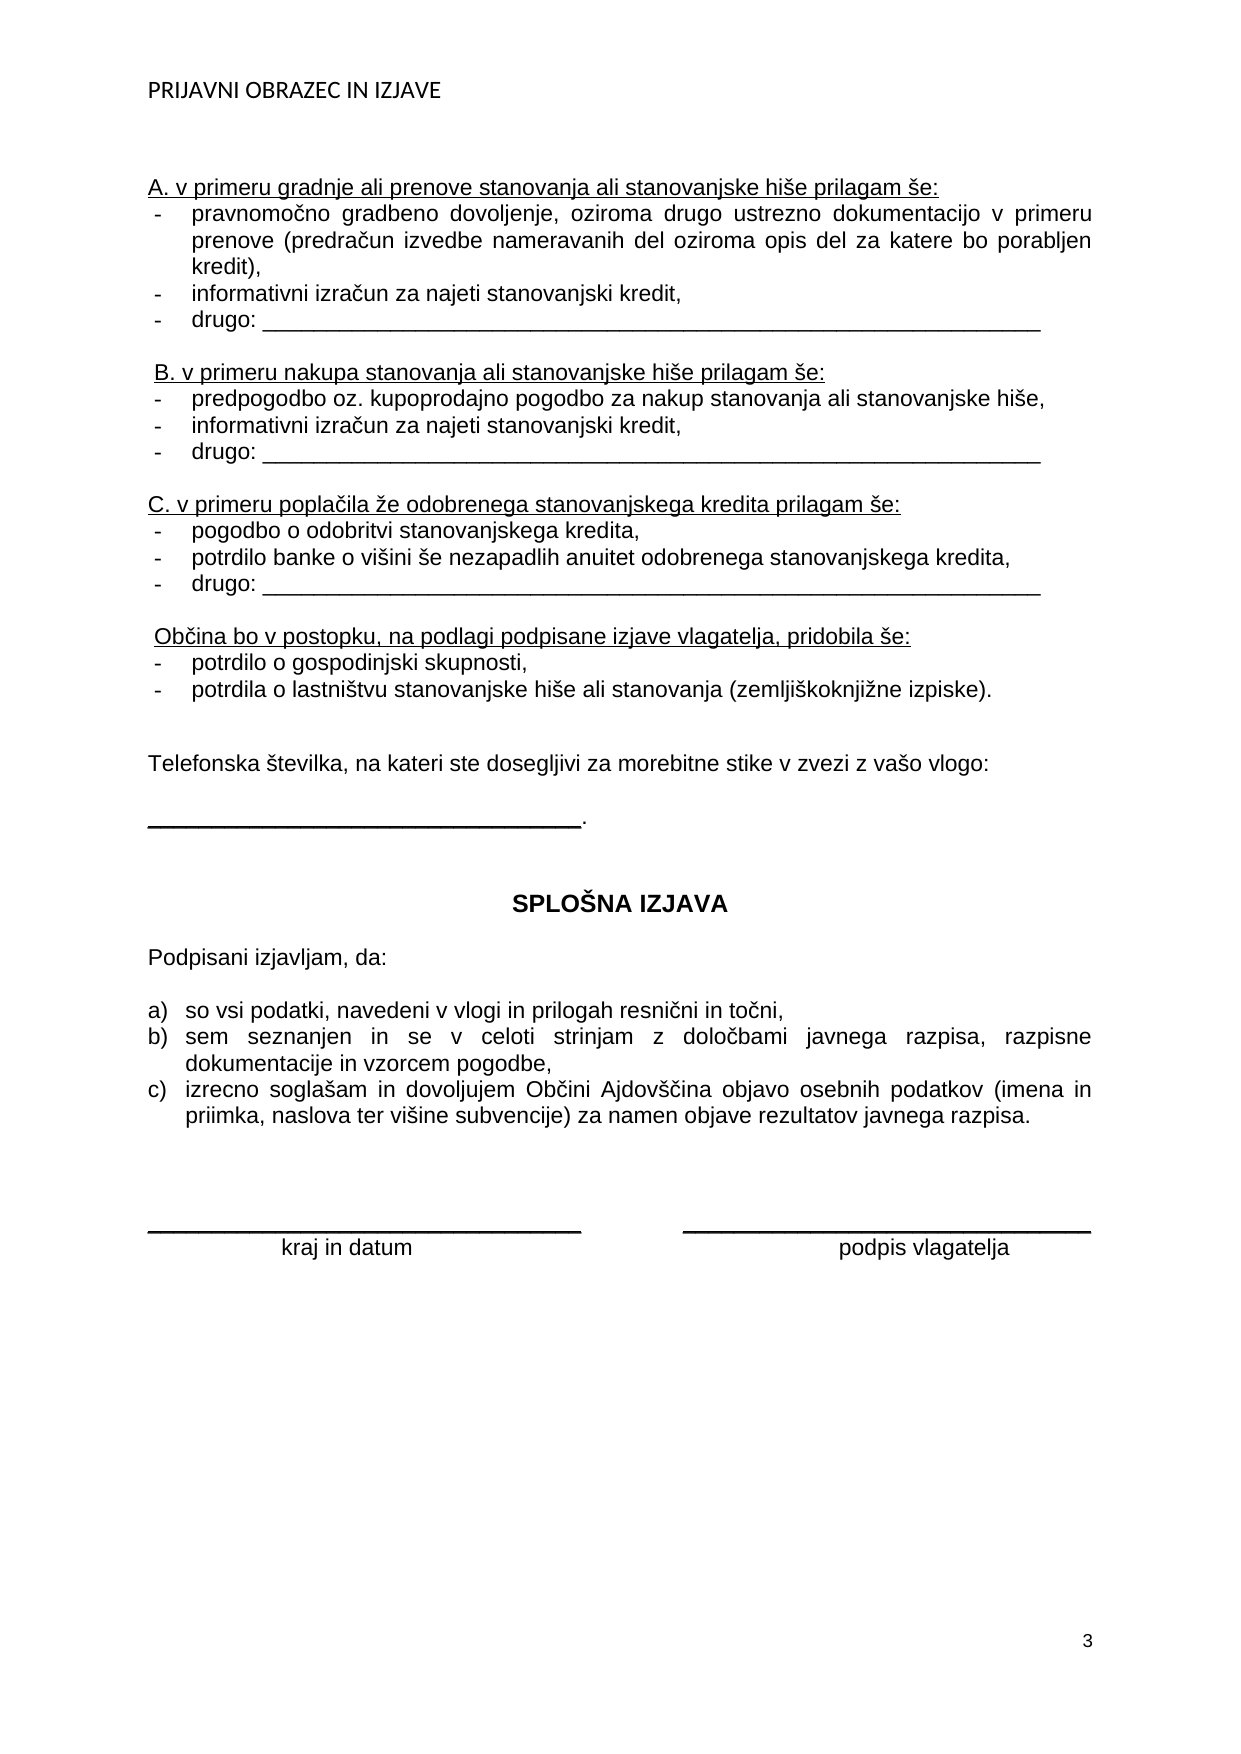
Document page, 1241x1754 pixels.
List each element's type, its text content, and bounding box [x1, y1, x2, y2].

list potrdila o lastništvu stanovanjske hiše ali stanovanja (zemljiškoknjižne izpiske). [154, 676, 1092, 702]
text A. v primeru gradnje ali prenove stanovanja ali stanovanjske hiše prilagam še: [148, 174, 1092, 200]
text SPLOŠNA IZJAVA [148, 889, 1092, 918]
list predpogodbo oz. kupoprodajno pogodbo za nakup stanovanja ali stanovanjske hiše, [154, 385, 1092, 412]
list drugo: _____________________________________________________________ [154, 306, 1092, 332]
text __________________________________. [148, 803, 1092, 829]
text Podpisani izjavljam, da: [148, 944, 1092, 971]
text __________________________________ ________________________________ [148, 1208, 1092, 1234]
list potrdilo banke o višini še nezapadlih anuitet odobrenega stanovanjskega kredita, [154, 544, 1092, 570]
text B. v primeru nakupa stanovanja ali stanovanjske hiše prilagam še: [154, 359, 1092, 385]
text Občina bo v postopku, na podlagi podpisane izjave vlagatelja, pridobila še: [154, 623, 1092, 649]
list informativni izračun za najeti stanovanjski kredit, [154, 412, 1092, 438]
list so vsi podatki, navedeni v vlogi in prilogah resnični in točni, [148, 997, 1092, 1023]
list pogodbo o odobritvi stanovanjskega kredita, [154, 517, 1092, 544]
text Telefonska številka, na kateri ste dosegljivi za morebitne stike v zvezi z vašo vlogo: [148, 750, 1092, 777]
list informativni izračun za najeti stanovanjski kredit, [154, 279, 1092, 306]
list izrecno soglašam in dovoljujem Občini Ajdovščina objavo osebnih podatkov (imena in priimka, naslova ter višine subvencije) za namen objave rezultatov javnega razpisa. [148, 1076, 1092, 1129]
text C. v primeru poplačila že odobrenega stanovanjskega kredita prilagam še: [148, 491, 1092, 517]
list drugo: _____________________________________________________________ [154, 438, 1092, 464]
list potrdilo o gospodinjski skupnosti, [154, 649, 1092, 676]
list sem seznanjen in se v celoti strinjam z določbami javnega razpisa, razpisne dokumentacije in vzorcem pogodbe, [148, 1023, 1092, 1076]
list pravnomočno gradbeno dovoljenje, oziroma drugo ustrezno dokumentacijo v primeru prenove (predračun izvedbe nameravanih del oziroma opis del za katere bo porabljen kredit), [154, 200, 1092, 279]
text kraj in datum podpis vlagatelja [148, 1234, 1092, 1261]
list drugo: _____________________________________________________________ [154, 570, 1092, 597]
